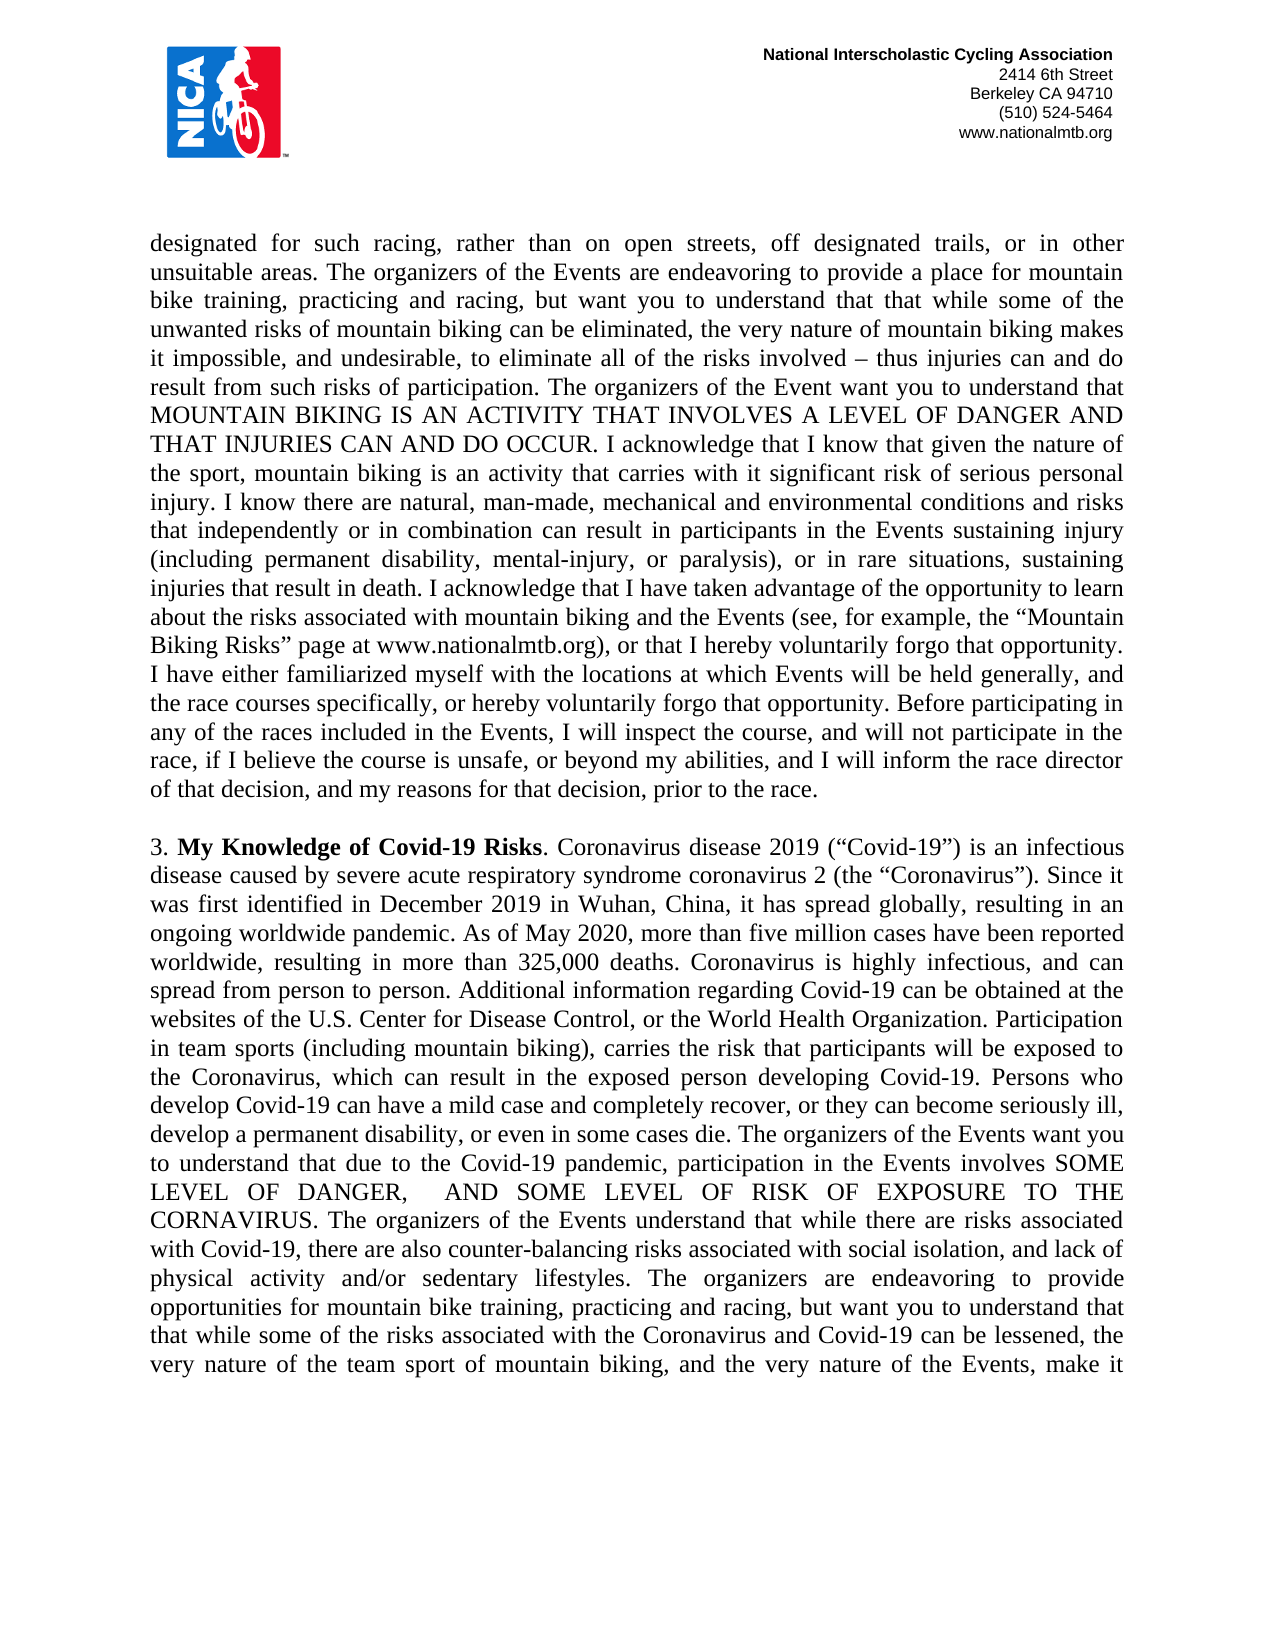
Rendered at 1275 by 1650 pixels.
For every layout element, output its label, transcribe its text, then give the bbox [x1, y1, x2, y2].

picture [161, 45, 290, 159]
